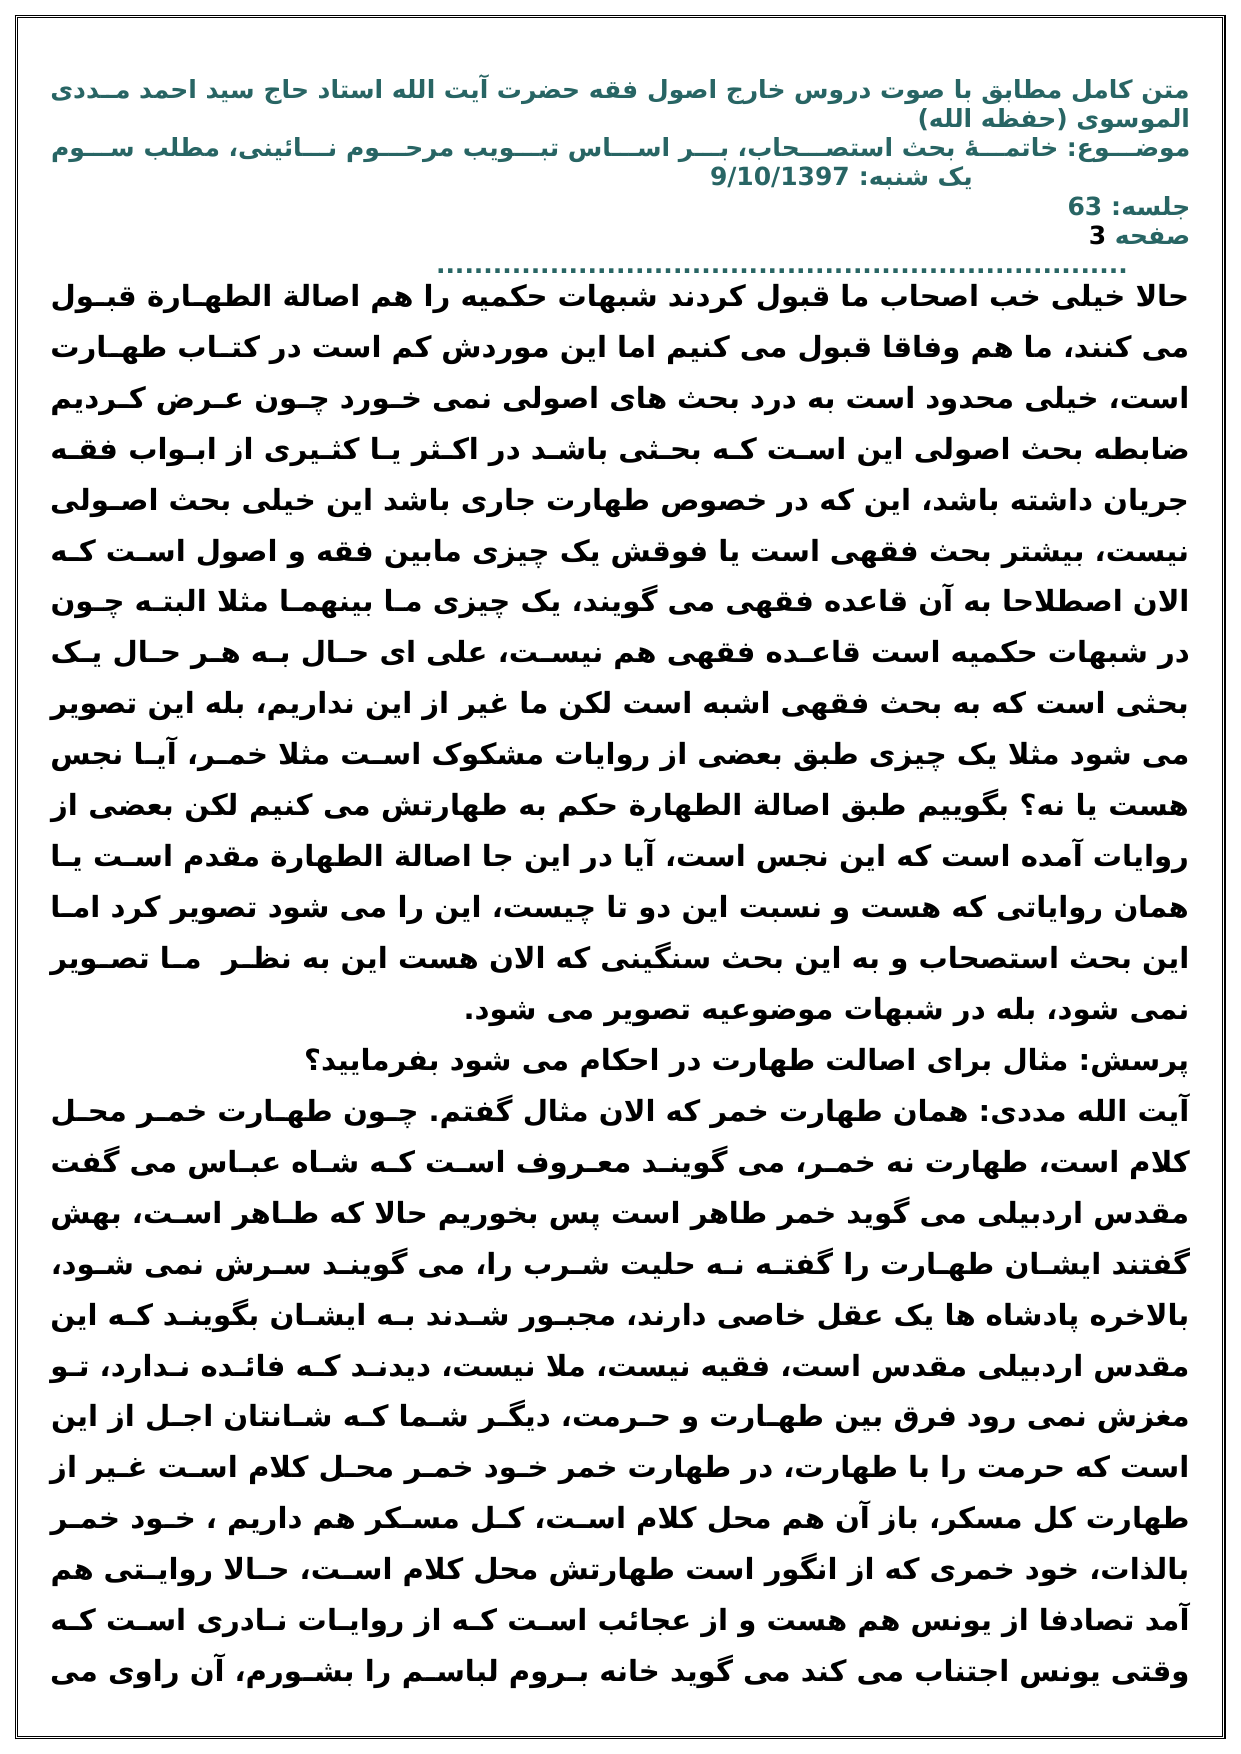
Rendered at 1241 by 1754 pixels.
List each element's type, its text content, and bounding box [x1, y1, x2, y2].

text پرسش: مثال برای اصالت طهارت در احکام می شود بفرمایید؟ [50, 1043, 1190, 1077]
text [50, 279, 1190, 1026]
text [50, 1094, 1190, 1688]
